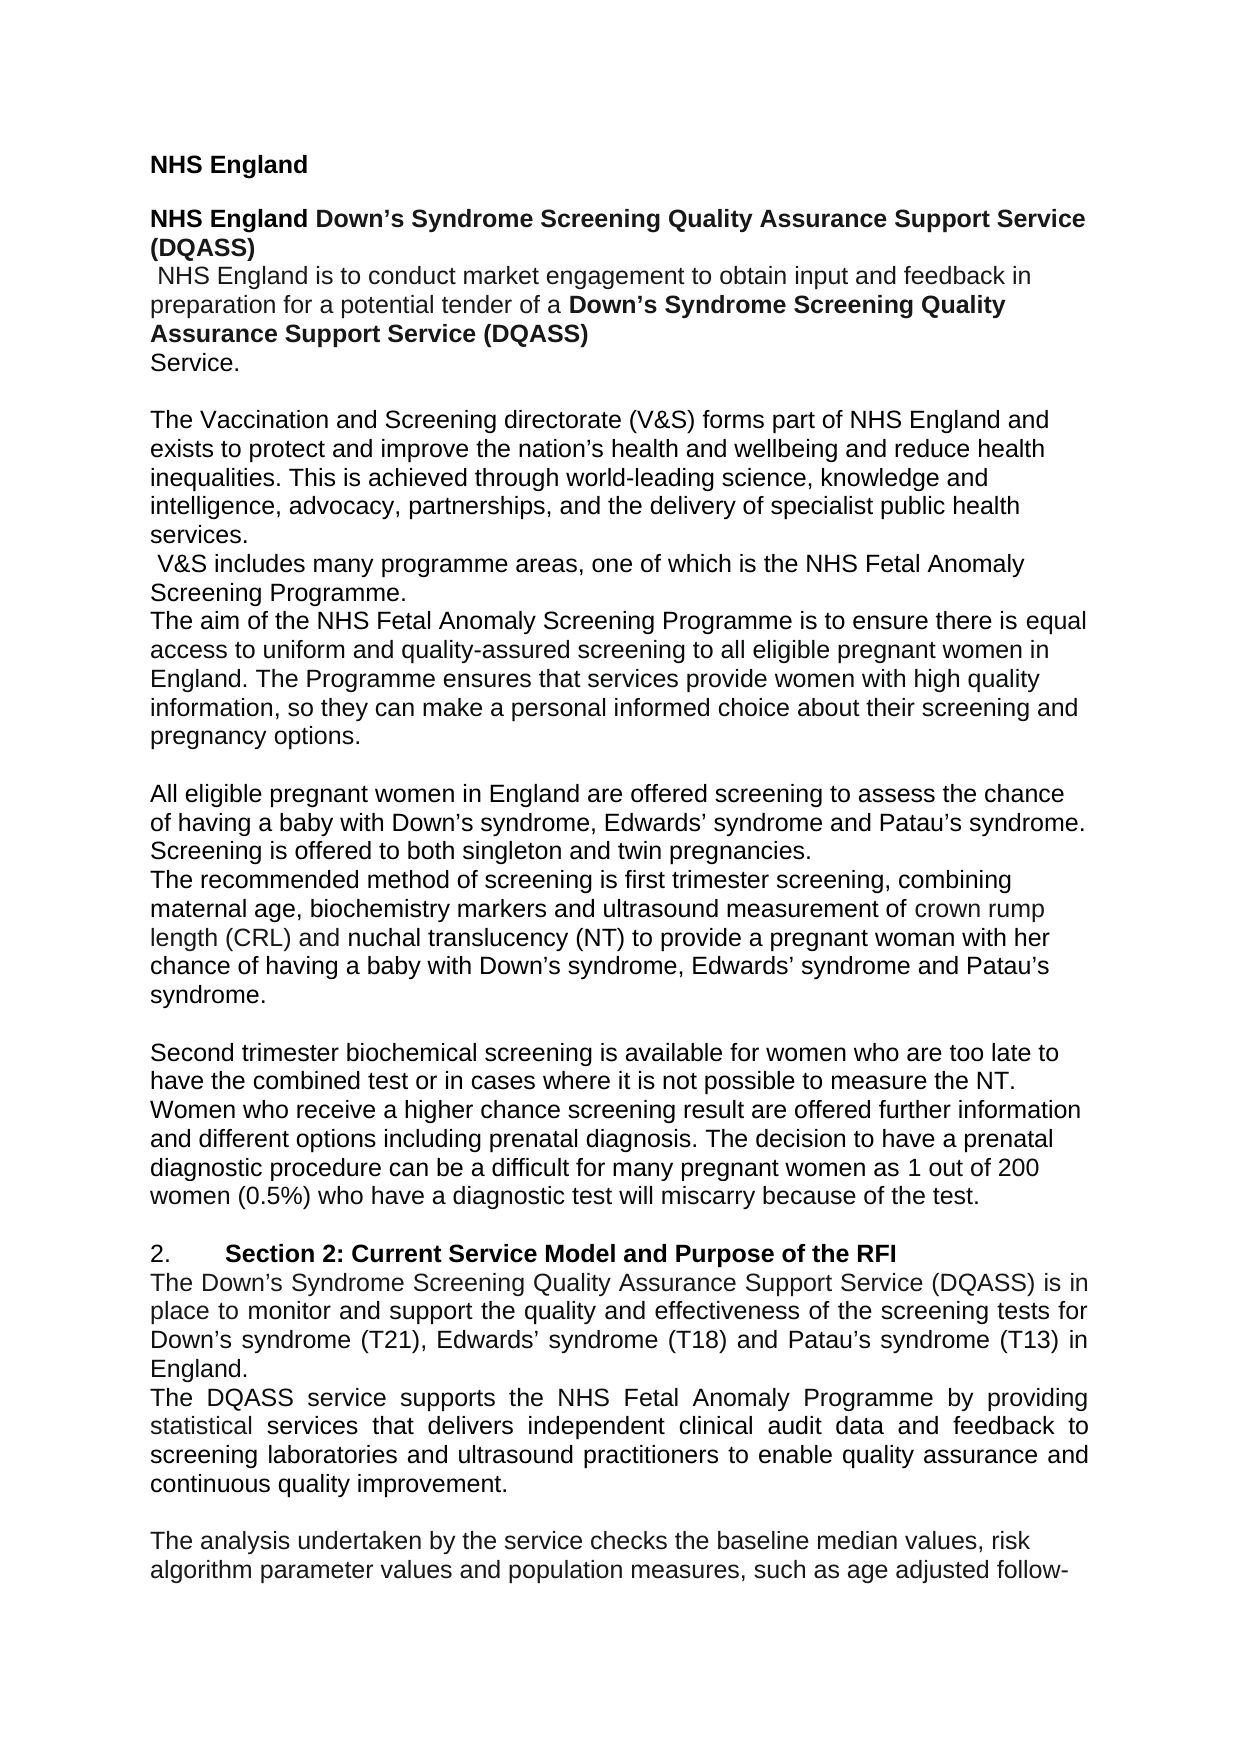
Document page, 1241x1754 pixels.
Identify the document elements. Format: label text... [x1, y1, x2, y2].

text Service. [150, 348, 1090, 376]
text Second trimester biochemical screening is available for women who are too late to have the combined test or in cases where it is not possible to measure the NT. [150, 1038, 1090, 1095]
text The aim of the NHS Fetal Anomaly Screening Programme is to ensure there is equal access to uniform and quality-assured screening to all eligible pregnant women in England. The Programme ensures that services provide women with high quality information, so they can make a personal informed choice about their screening and pregnancy options. [150, 606, 1090, 750]
text The recommended method of screening is first trimester screening, combining maternal age, biochemistry markers and ultrasound measurement of crown rump length (CRL) and nuchal translucency (NT) to provide a pregnant woman with her chance of having a baby with Down’s syndrome, Edwards’ syndrome and Patau’s syndrome. [150, 865, 1090, 1009]
text NHS England is to conduct market engagement to obtain input and feedback in preparation for a potential tender of a Down’s Syndrome Screening Quality Assurance Support Service (DQASS) [589, 261, 1090, 348]
text The Down’s Syndrome Screening Quality Assurance Support Service (DQASS) is in place to monitor and support the quality and effectiveness of the screening tests for Down’s syndrome (T21), Edwards’ syndrome (T18) and Patau’s syndrome (T13) in England. [150, 1268, 1090, 1383]
list Section 2: Current Service Model and Purpose of the RFI [150, 1239, 1090, 1268]
text V&S includes many programme areas, one of which is the NHS Fetal Anomaly Screening Programme. [150, 549, 1090, 606]
text NHS England Down’s Syndrome Screening Quality Assurance Support Service (DQASS) [150, 204, 1090, 261]
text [150, 1526, 1090, 1584]
text The Vaccination and Screening directorate (V&S) forms part of NHS England and exists to protect and improve the nation’s health and wellbeing and reduce health inequalities. This is achieved through world-leading science, knowledge and intelligence, advocacy, partnerships, and the delivery of specialist public health services. [150, 405, 1090, 549]
text NHS England [150, 150, 1090, 179]
text The DQASS service supports the NHS Fetal Anomaly Programme by providing statistical services that delivers independent clinical audit data and feedback to screening laboratories and ultrasound practitioners to enable quality assurance and continuous quality improvement. [150, 1383, 1090, 1498]
text All eligible pregnant women in England are offered screening to assess the chance of having a baby with Down’s syndrome, Edwards’ syndrome and Patau’s syndrome. Screening is offered to both singleton and twin pregnancies. [150, 779, 1090, 865]
text Women who receive a higher chance screening result are offered further information and different options including prenatal diagnosis. The decision to have a prenatal diagnostic procedure can be a difficult for many pregnant women as 1 out of 200 women (0.5%) who have a diagnostic test will miscarry because of the test. [150, 1095, 1090, 1210]
